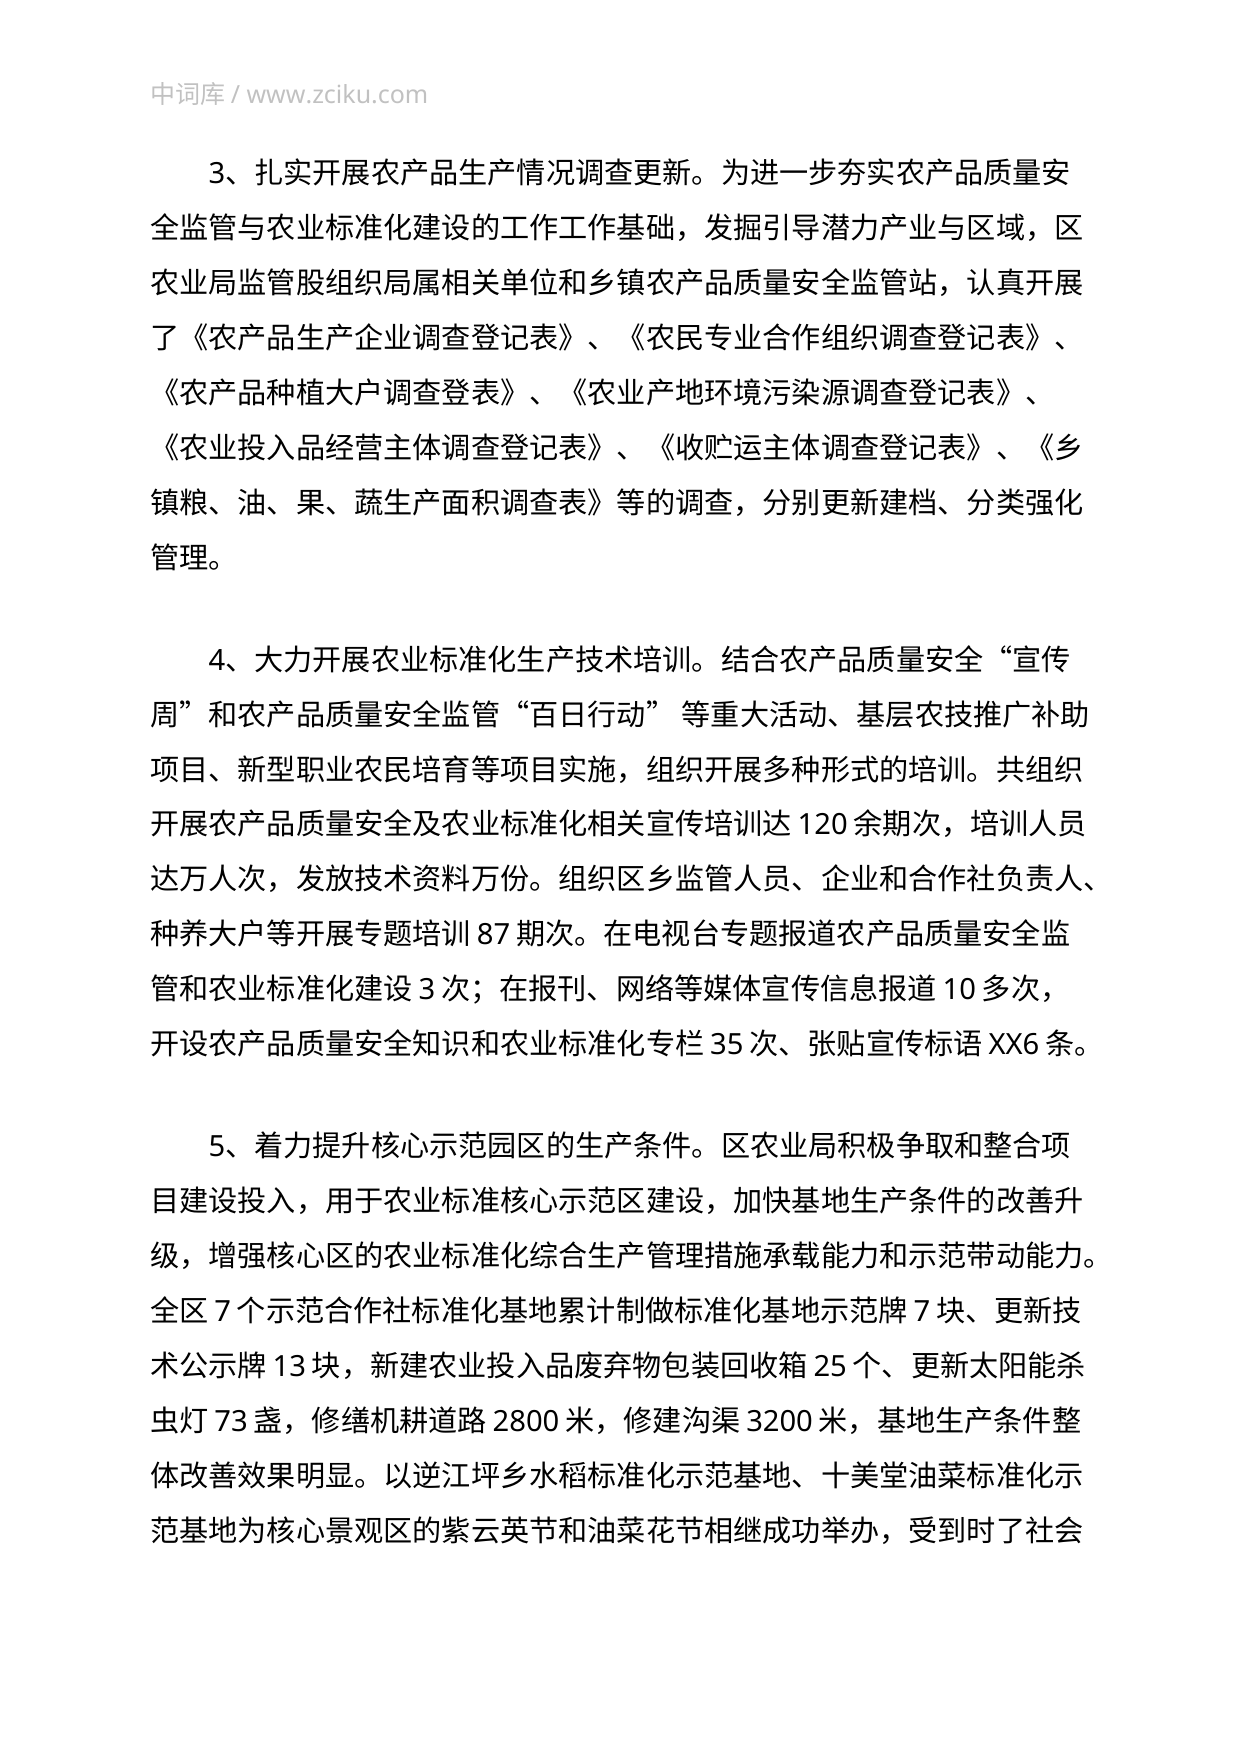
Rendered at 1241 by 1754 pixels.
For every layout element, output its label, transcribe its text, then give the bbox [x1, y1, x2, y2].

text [150, 1123, 1090, 1550]
text 3、扎实开展农产品生产情况调查更新。为进一步夯实农产品质量安全监管与农业标准化建设的工作工作基础，发掘引导潜力产业与区域，区农业局监管股组织局属相关单位和乡镇农产品质量安全监管站，认真开展了《农产品生产企业调查登记表》、《农民专业合作组织调查登记表》、《农产品种植大户调查登表》、《农业产地环境污染源调查登记表》、《农业投入品经营主体调查登记表》、《收贮运主体调查登记表》、《乡镇粮、油、果、蔬生产面积调查表》等的调查，分别更新建档、分类强化管理。 [150, 150, 1090, 577]
text 4、大力开展农业标准化生产技术培训。结合农产品质量安全“宣传周”和农产品质量安全监管“百日行动” 等重大活动、基层农技推广补助项目、新型职业农民培育等项目实施，组织开展多种形式的培训。共组织开展农产品质量安全及农业标准化相关宣传培训达120余期次，培训人员达万人次，发放技术资料万份。组织区乡监管人员、企业和合作社负责人、种养大户等开展专题培训87期次。在电视台专题报道农产品质量安全监管和农业标准化建设3次；在报刊、网络等媒体宣传信息报道10多次，开设农产品质量安全知识和农业标准化专栏35次、张贴宣传标语XX6条。 [150, 636, 1090, 1063]
